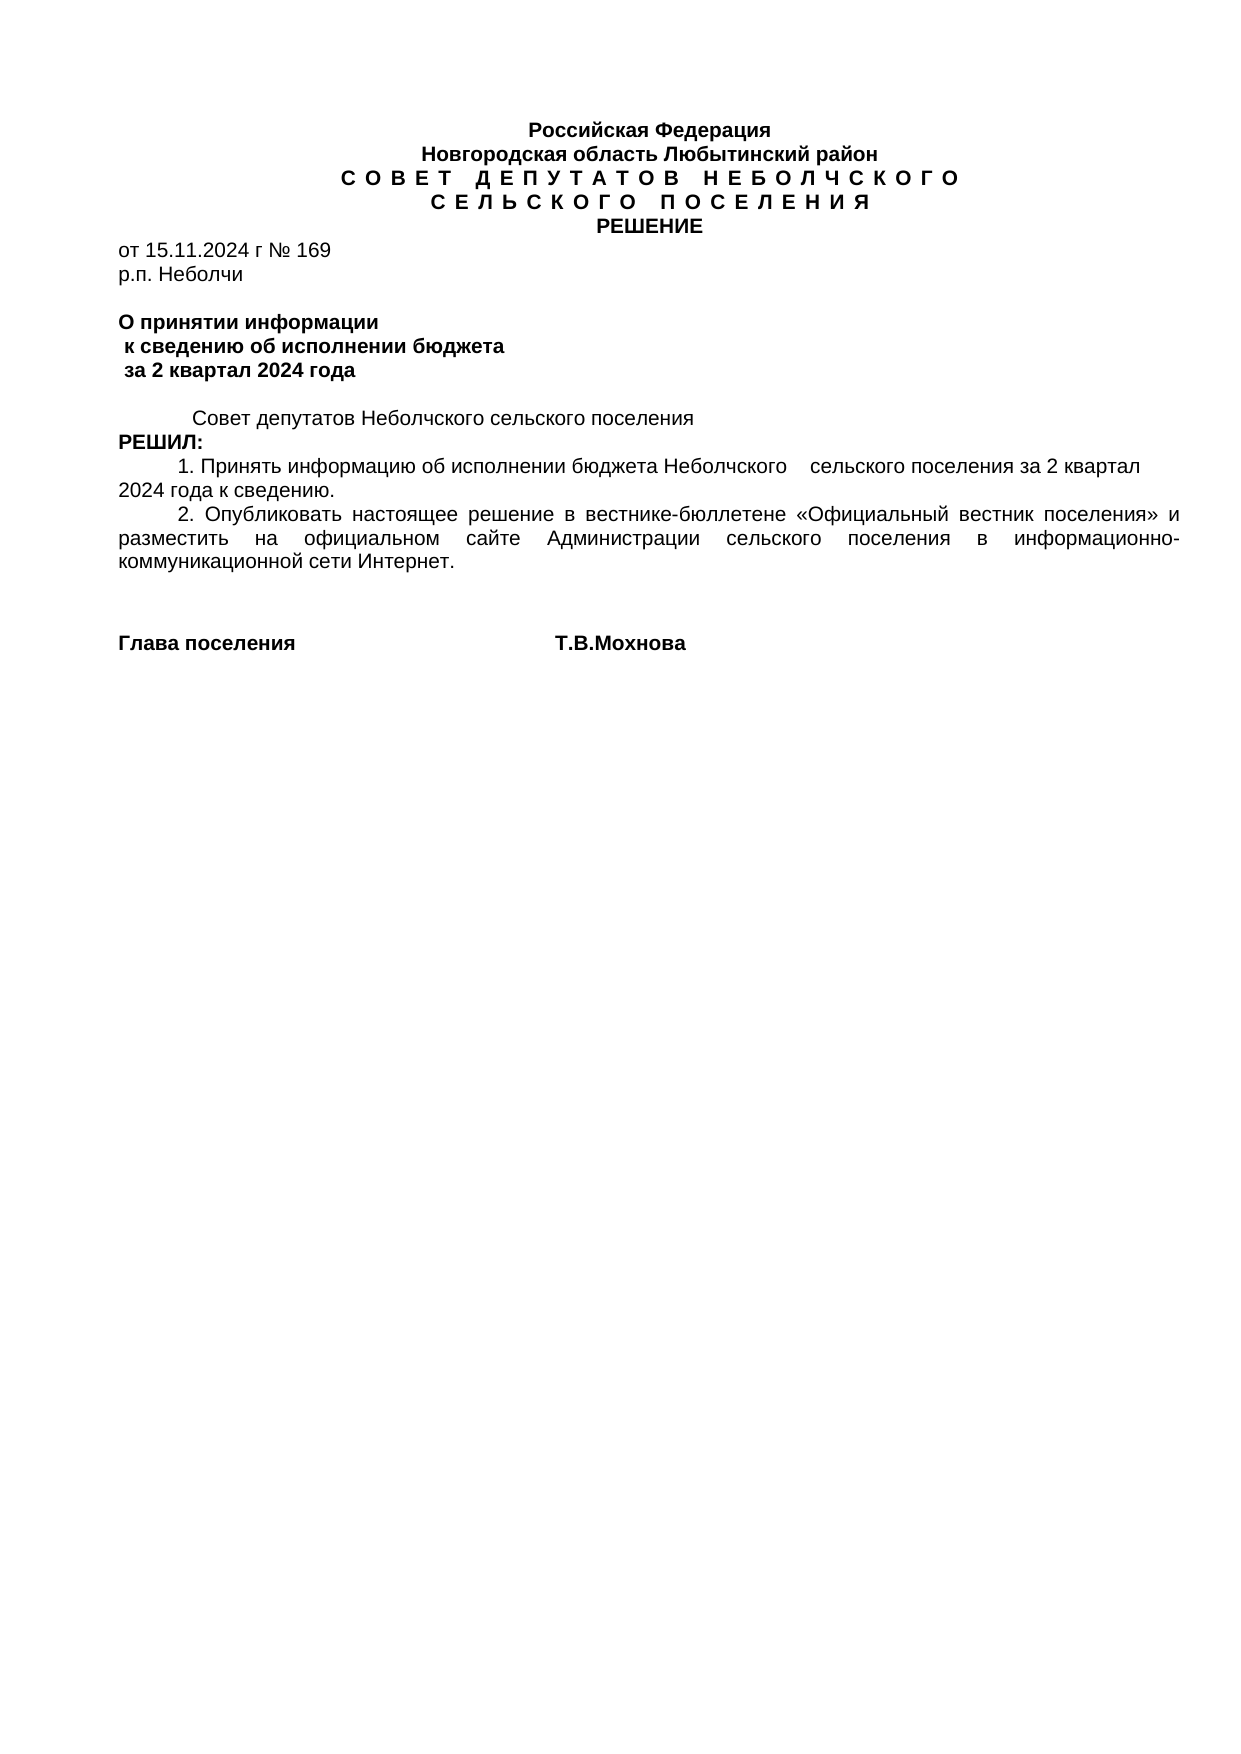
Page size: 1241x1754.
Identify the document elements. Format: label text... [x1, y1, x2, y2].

text за 2 квартал 2024 года [118, 358, 1181, 382]
text РЕШИЛ: [118, 429, 1181, 453]
text СЕЛЬСКОГО ПОСЕЛЕНИЯ [118, 190, 1181, 214]
subtitle р.п. Неболчи [118, 262, 1181, 286]
text 2. Опубликовать настоящее решение в вестнике-бюллетене «Официальный вестник поселения» и разместить на официальном сайте Администрации сельского поселения в информационно-коммуникационной сети Интернет. [118, 501, 1181, 573]
text О принятии информации [118, 310, 1181, 334]
text Глава поселения Т.В.Мохнова [118, 631, 1181, 655]
text 1. Принять информацию об исполнении бюджета Неболчского сельского поселения за 2 квартал 2024 года к сведению. [118, 453, 1181, 501]
text Совет депутатов Неболчского сельского поселения [118, 406, 1181, 429]
text Российская Федерация [118, 118, 1181, 142]
text к сведению об исполнении бюджета [118, 334, 1181, 358]
text Новгородская область Любытинский район [118, 142, 1181, 166]
subtitle от 15.11.2024 г № 169 [118, 238, 1181, 262]
text РЕШЕНИЕ [118, 214, 1181, 238]
text СОВЕТ ДЕПУТАТОВ НЕБОЛЧСКОГО [118, 166, 1181, 190]
